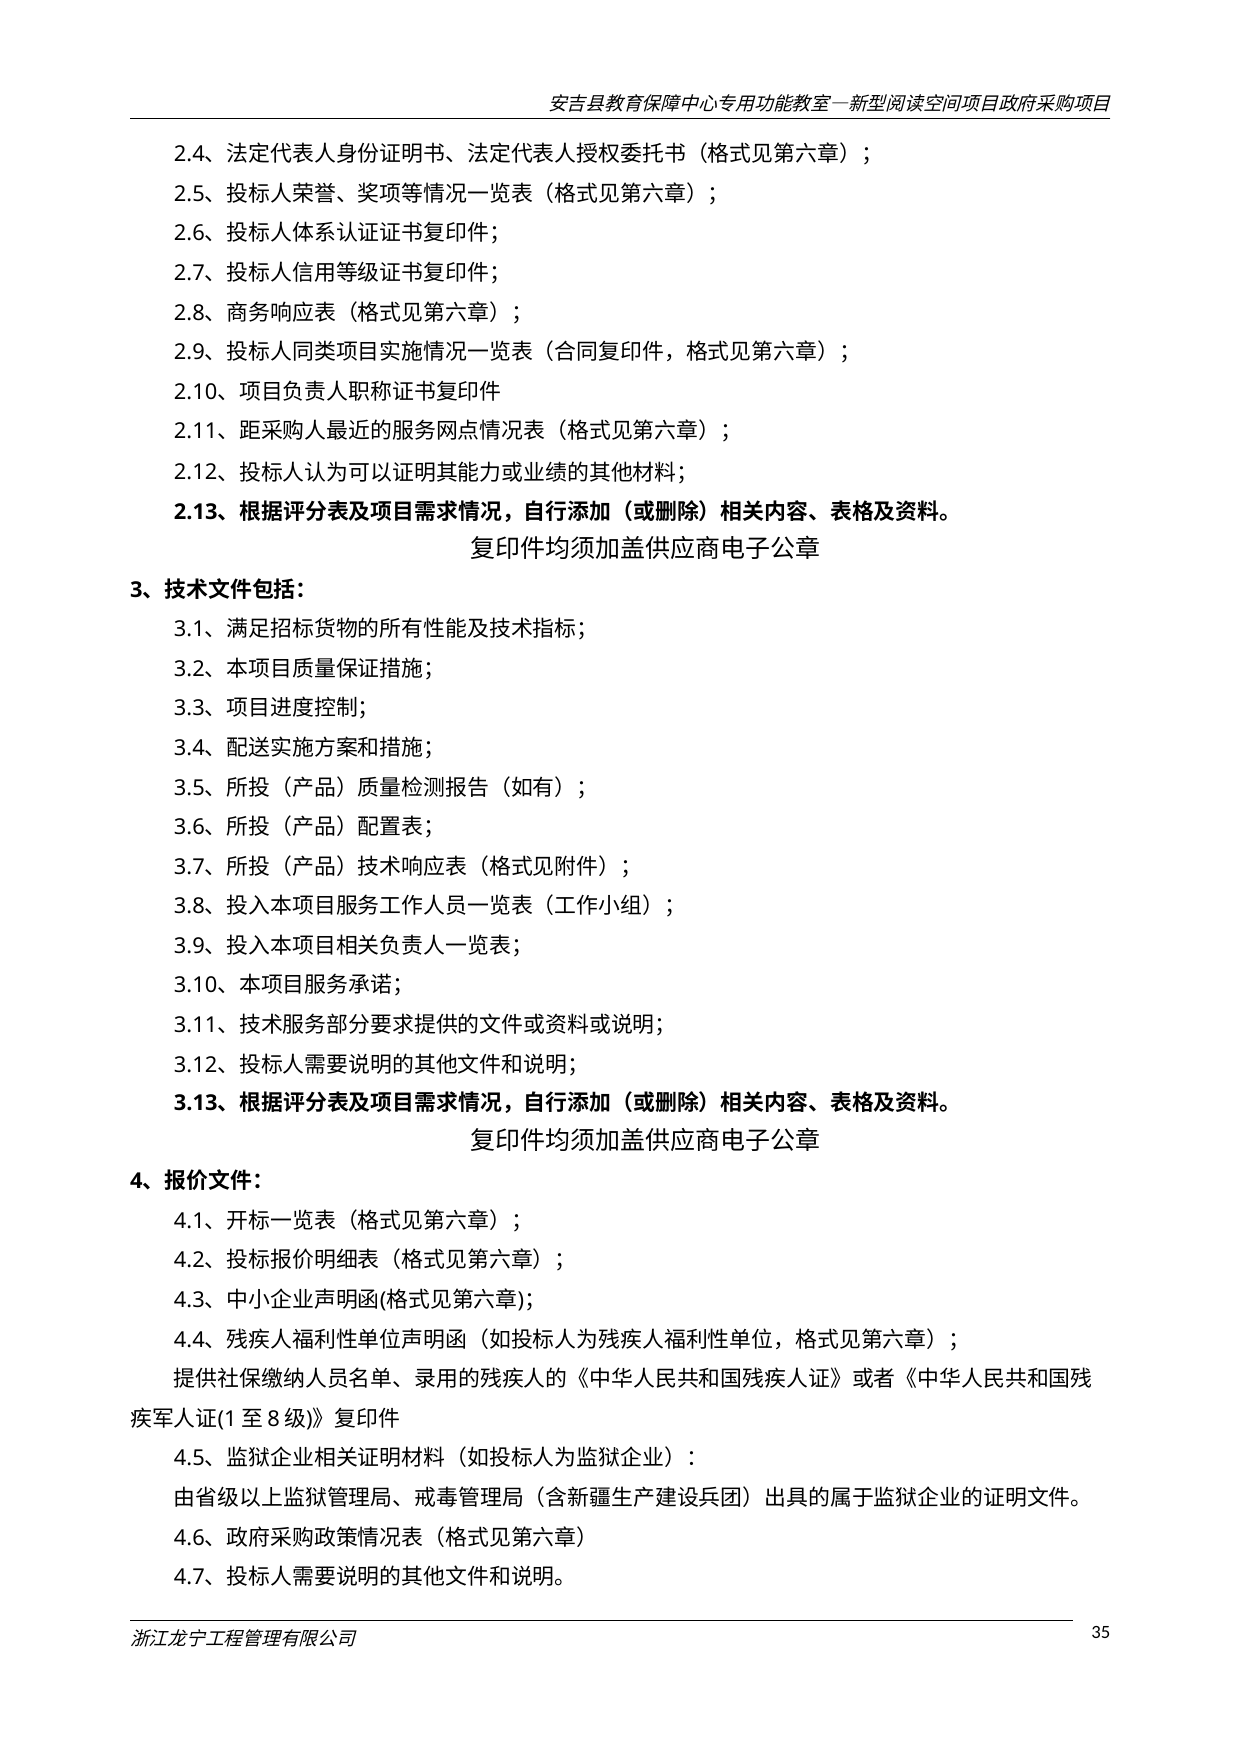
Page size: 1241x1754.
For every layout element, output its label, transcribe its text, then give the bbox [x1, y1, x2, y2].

text 3.13、根据评分表及项目需求情况，自行添加（或删除）相关内容、表格及资料。 [130, 1080, 1110, 1117]
text 复印件均须加盖供应商电子公章 [130, 1117, 1110, 1157]
text 4.2、投标报价明细表（格式见第六章）； [130, 1236, 1110, 1276]
text 2.6、投标人体系认证证书复印件； [130, 209, 1110, 249]
text 3.4、配送实施方案和措施； [130, 724, 1110, 763]
text 3.5、所投（产品）质量检测报告（如有）； [130, 763, 1110, 803]
text 2.5、投标人荣誉、奖项等情况一览表（格式见第六章）； [130, 169, 1110, 209]
text 3.10、本项目服务承诺； [174, 961, 1110, 1001]
text 4.5、监狱企业相关证明材料（如投标人为监狱企业）： [130, 1434, 1110, 1474]
text 4.1、开标一览表（格式见第六章）； [130, 1197, 1110, 1236]
text 复印件均须加盖供应商电子公章 [130, 526, 1110, 565]
text 4.7、投标人需要说明的其他文件和说明。 [130, 1553, 1110, 1592]
text 4.3、中小企业声明函(格式见第六章)； [130, 1276, 1110, 1315]
text 4、报价文件： [130, 1157, 1110, 1197]
text 4.6、政府采购政策情况表（格式见第六章） [130, 1513, 1110, 1553]
text 3.8、投入本项目服务工作人员一览表（工作小组）； [174, 882, 1110, 922]
text 2.10、项目负责人职称证书复印件 [130, 367, 1110, 407]
text 2.11、距采购人最近的服务网点情况表（格式见第六章）； [130, 407, 1110, 447]
text 3.1、满足招标货物的所有性能及技术指标； [130, 605, 1110, 644]
text 3.12、投标人需要说明的其他文件和说明； [174, 1040, 1110, 1080]
text 2.13、根据评分表及项目需求情况，自行添加（或删除）相关内容、表格及资料。 [174, 486, 1110, 526]
text 2.4、法定代表人身份证明书、法定代表人授权委托书（格式见第六章）； [130, 130, 1110, 169]
text 2.7、投标人信用等级证书复印件； [130, 249, 1110, 288]
text 由省级以上监狱管理局、戒毒管理局（含新疆生产建设兵团）出具的属于监狱企业的证明文件。 [130, 1474, 1110, 1513]
text 2.9、投标人同类项目实施情况一览表（合同复印件，格式见第六章）； [130, 328, 1110, 367]
text 4.4、残疾人福利性单位声明函（如投标人为残疾人福利性单位，格式见第六章）； [130, 1315, 1110, 1355]
text 2.8、商务响应表（格式见第六章）； [130, 288, 1110, 328]
text 3.2、本项目质量保证措施； [130, 644, 1110, 684]
text 2.12、投标人认为可以证明其能力或业绩的其他材料； [174, 447, 1110, 486]
text 提供社保缴纳人员名单、录用的残疾人的《中华人民共和国残疾人证》或者《中华人民共和国残疾军人证(1至8级)》复印件 [130, 1355, 1110, 1434]
text 3.7、所投（产品）技术响应表（格式见附件）； [130, 842, 1110, 882]
text 3、技术文件包括： [130, 565, 1110, 605]
text 3.6、所投（产品）配置表； [130, 803, 1110, 842]
text 3.3、项目进度控制； [130, 684, 1110, 724]
text 3.9、投入本项目相关负责人一览表； [174, 922, 1110, 961]
text 3.11、技术服务部分要求提供的文件或资料或说明； [174, 1001, 1110, 1040]
